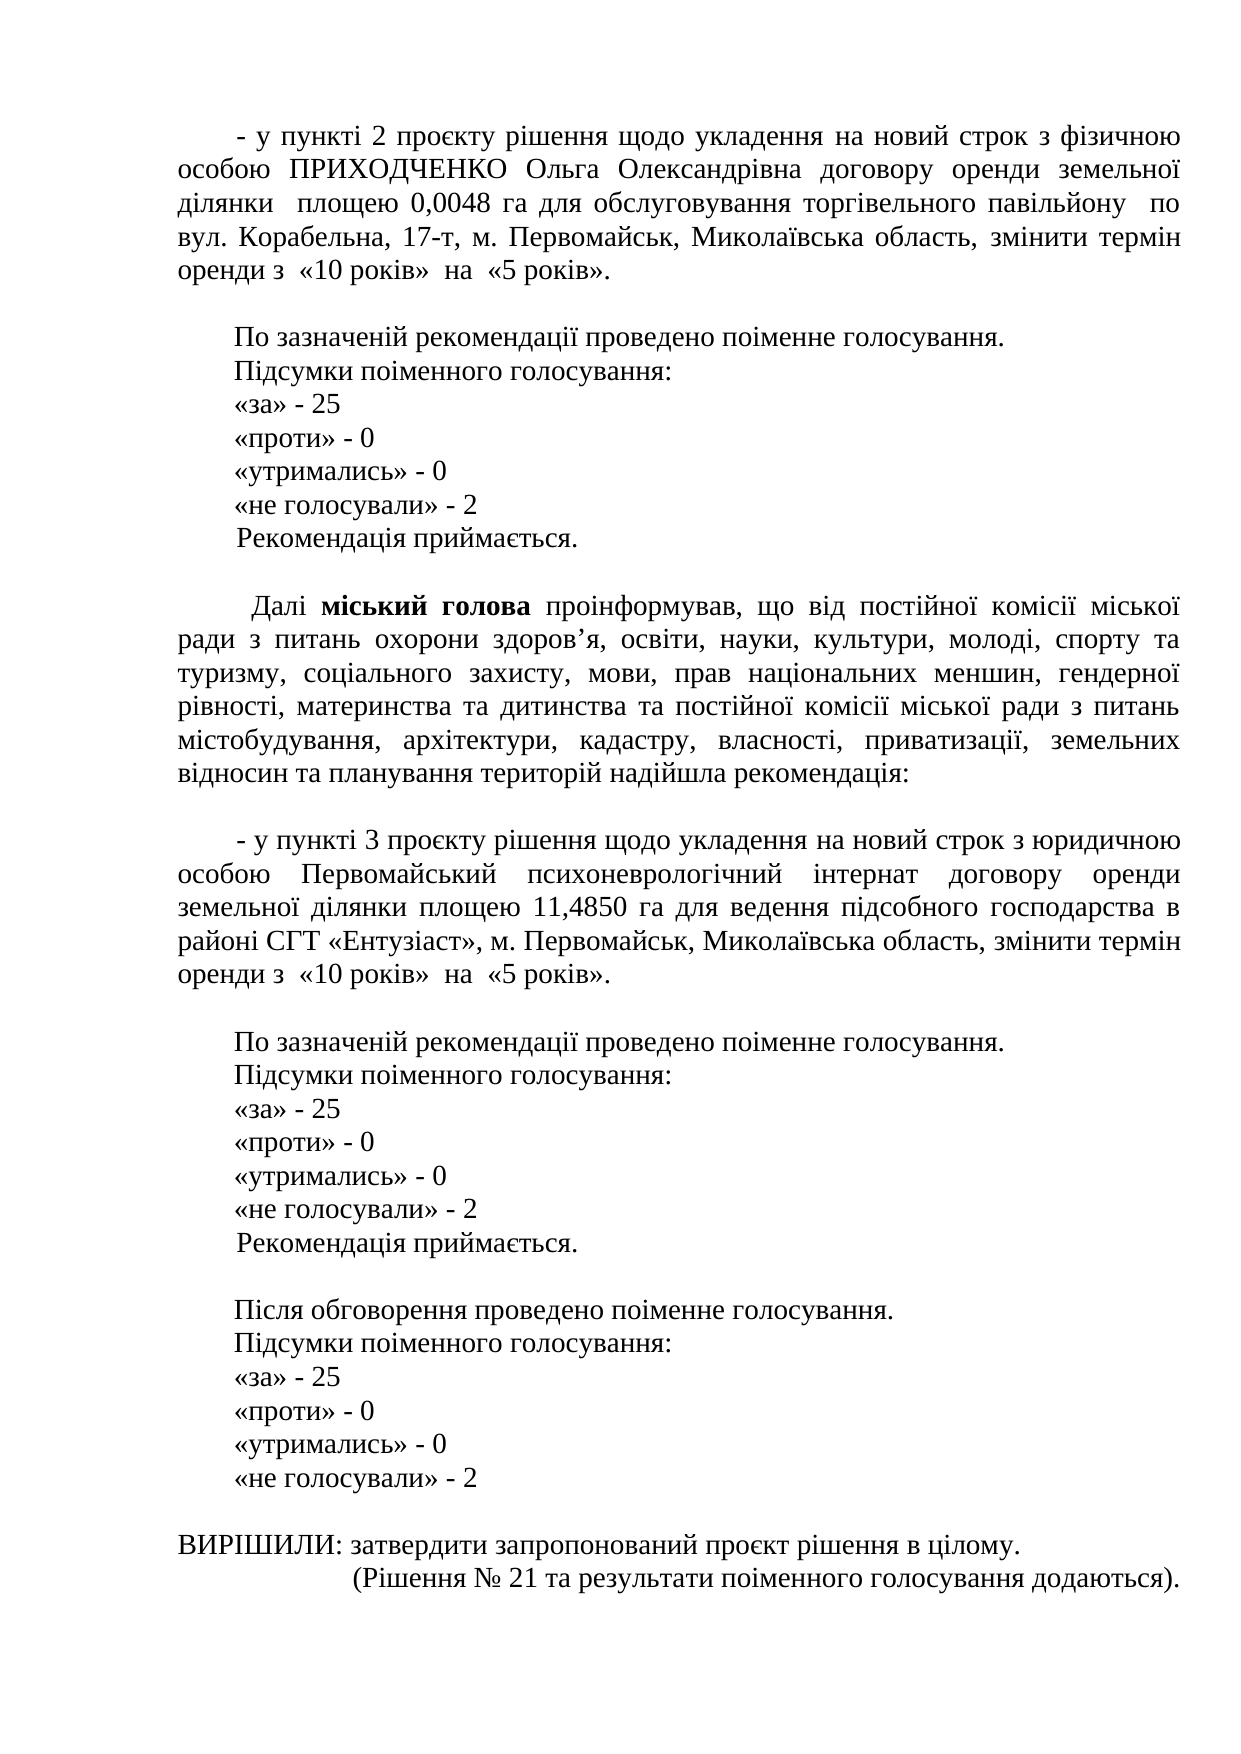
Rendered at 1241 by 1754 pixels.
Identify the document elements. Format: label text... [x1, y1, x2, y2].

text Підсумки поіменного голосування: [177, 1057, 1181, 1091]
text «не голосували» - 2 [177, 1460, 1181, 1493]
text Далі міський голова проінформував, що від постійної комісії міської ради з питань охорони здоров’я, освіти, науки, культури, молоді, спорту та туризму, соціального захисту, мови, прав національних меншин, гендерної рівності, материнства та дитинства та постійної комісії міської ради з питань містобудування, архітектури, кадастру, власності, приватизації, земельних відносин та планування територій надійшла рекомендація: [177, 588, 1181, 789]
text Після обговорення проведено поіменне голосування. [177, 1292, 1181, 1326]
text Рекомендація приймається. [177, 521, 1181, 554]
text «утримались» - 0 [177, 1158, 1181, 1191]
text По зазначеній рекомендації проведено поіменне голосування. [177, 1024, 1181, 1057]
text «за» - 25 [177, 1091, 1181, 1124]
text «проти» - 0 [177, 1124, 1181, 1158]
text «проти» - 0 [177, 1393, 1181, 1426]
text «утримались» - 0 [177, 453, 1181, 487]
text «утримались» - 0 [177, 1426, 1181, 1460]
text (Рішення № 21 та результати поіменного голосування додаються). [177, 1560, 1181, 1594]
text - у пункті 2 проєкту рішення щодо укладення на новий строк з фізичною особою ПРИХОДЧЕНКО Ольга Олександрівна договору оренди земельної ділянки площею 0,0048 га для обслуговування торгівельного павільйону по вул. Корабельна, 17-т, м. Первомайськ, Миколаївська область, змінити термін оренди з «10 років» на «5 років». [177, 118, 1181, 286]
text Підсумки поіменного голосування: [177, 353, 1181, 386]
text - у пункті 3 проєкту рішення щодо укладення на новий строк з юридичною особою Первомайський психоневрологічний інтернат договору оренди земельної ділянки площею 11,4850 га для ведення підсобного господарства в районі СГТ «Ентузіаст», м. Первомайськ, Миколаївська область, змінити термін оренди з «10 років» на «5 років». [177, 822, 1181, 990]
text По зазначеній рекомендації проведено поіменне голосування. [177, 319, 1181, 353]
text ВИРІШИЛИ: затвердити запропонований проєкт рішення в цілому. [177, 1527, 1181, 1560]
text Рекомендація приймається. [177, 1225, 1181, 1258]
text «проти» - 0 [177, 420, 1181, 453]
text «за» - 25 [177, 1359, 1181, 1393]
text «не голосували» - 2 [177, 487, 1181, 521]
text «за» - 25 [177, 386, 1181, 420]
text «не голосували» - 2 [177, 1191, 1181, 1225]
text Підсумки поіменного голосування: [177, 1326, 1181, 1359]
